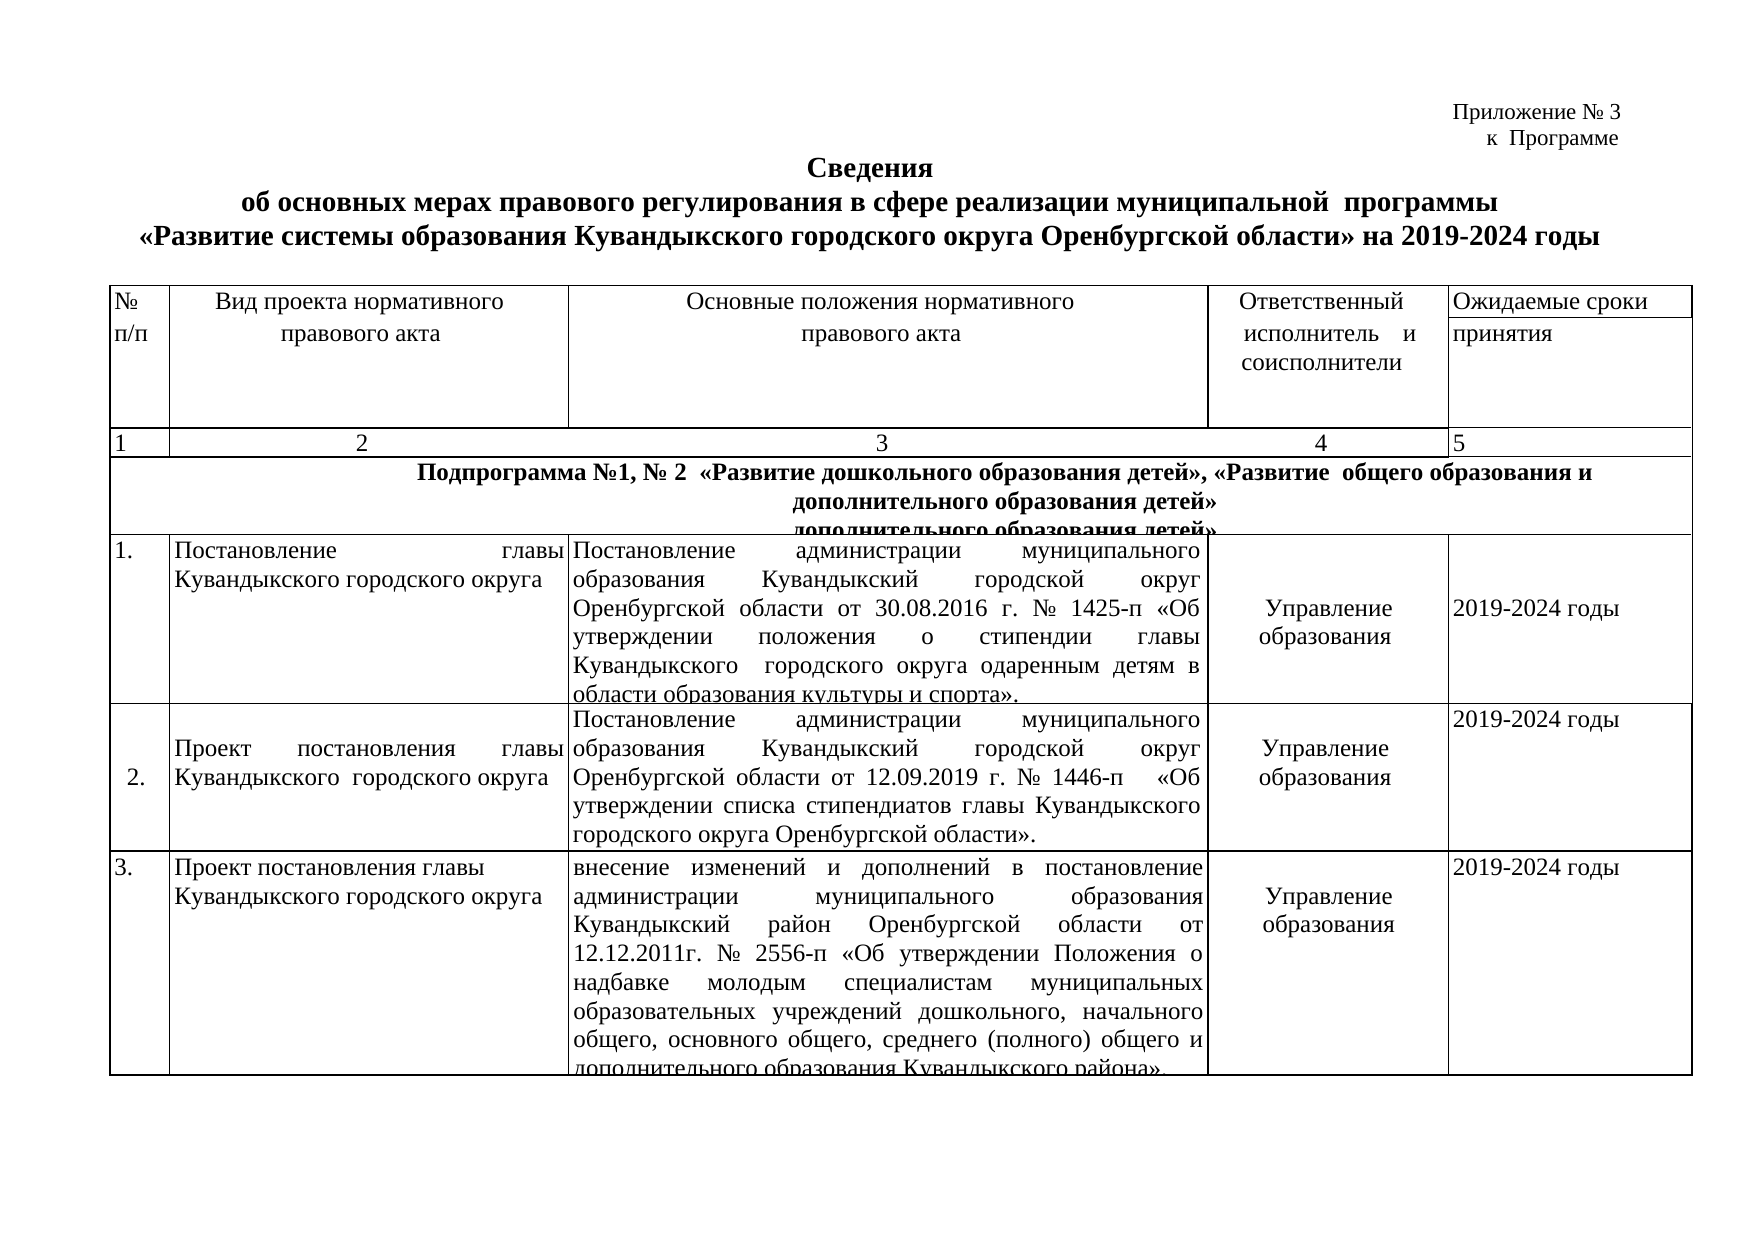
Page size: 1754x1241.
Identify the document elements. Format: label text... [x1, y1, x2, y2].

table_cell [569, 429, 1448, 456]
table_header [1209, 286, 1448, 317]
text к Программе [119, 124, 1621, 151]
text «Развитие системы образования Кувандыкского городского округа Оренбургской области» на 2019-2024 годы [118, 218, 1621, 251]
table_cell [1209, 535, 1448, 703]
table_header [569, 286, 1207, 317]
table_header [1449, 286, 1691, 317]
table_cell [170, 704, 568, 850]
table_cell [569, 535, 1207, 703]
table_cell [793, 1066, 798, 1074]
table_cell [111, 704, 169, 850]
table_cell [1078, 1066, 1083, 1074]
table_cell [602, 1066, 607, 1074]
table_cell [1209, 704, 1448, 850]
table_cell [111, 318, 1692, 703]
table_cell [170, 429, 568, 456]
text об основных мерах правового регулирования в сфере реализации муниципальной программы [118, 184, 1621, 218]
text Приложение № 3 [118, 98, 1621, 124]
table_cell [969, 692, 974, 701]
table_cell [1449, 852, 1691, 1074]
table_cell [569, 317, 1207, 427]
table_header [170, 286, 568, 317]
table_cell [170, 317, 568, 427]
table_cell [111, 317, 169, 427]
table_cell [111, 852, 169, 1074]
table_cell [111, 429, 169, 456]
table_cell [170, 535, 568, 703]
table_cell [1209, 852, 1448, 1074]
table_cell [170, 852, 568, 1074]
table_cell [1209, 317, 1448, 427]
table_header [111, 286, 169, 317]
text Сведения [119, 151, 1621, 184]
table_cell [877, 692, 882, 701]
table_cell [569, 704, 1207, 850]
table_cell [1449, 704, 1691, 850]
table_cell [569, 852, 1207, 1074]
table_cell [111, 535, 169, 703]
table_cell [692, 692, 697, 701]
